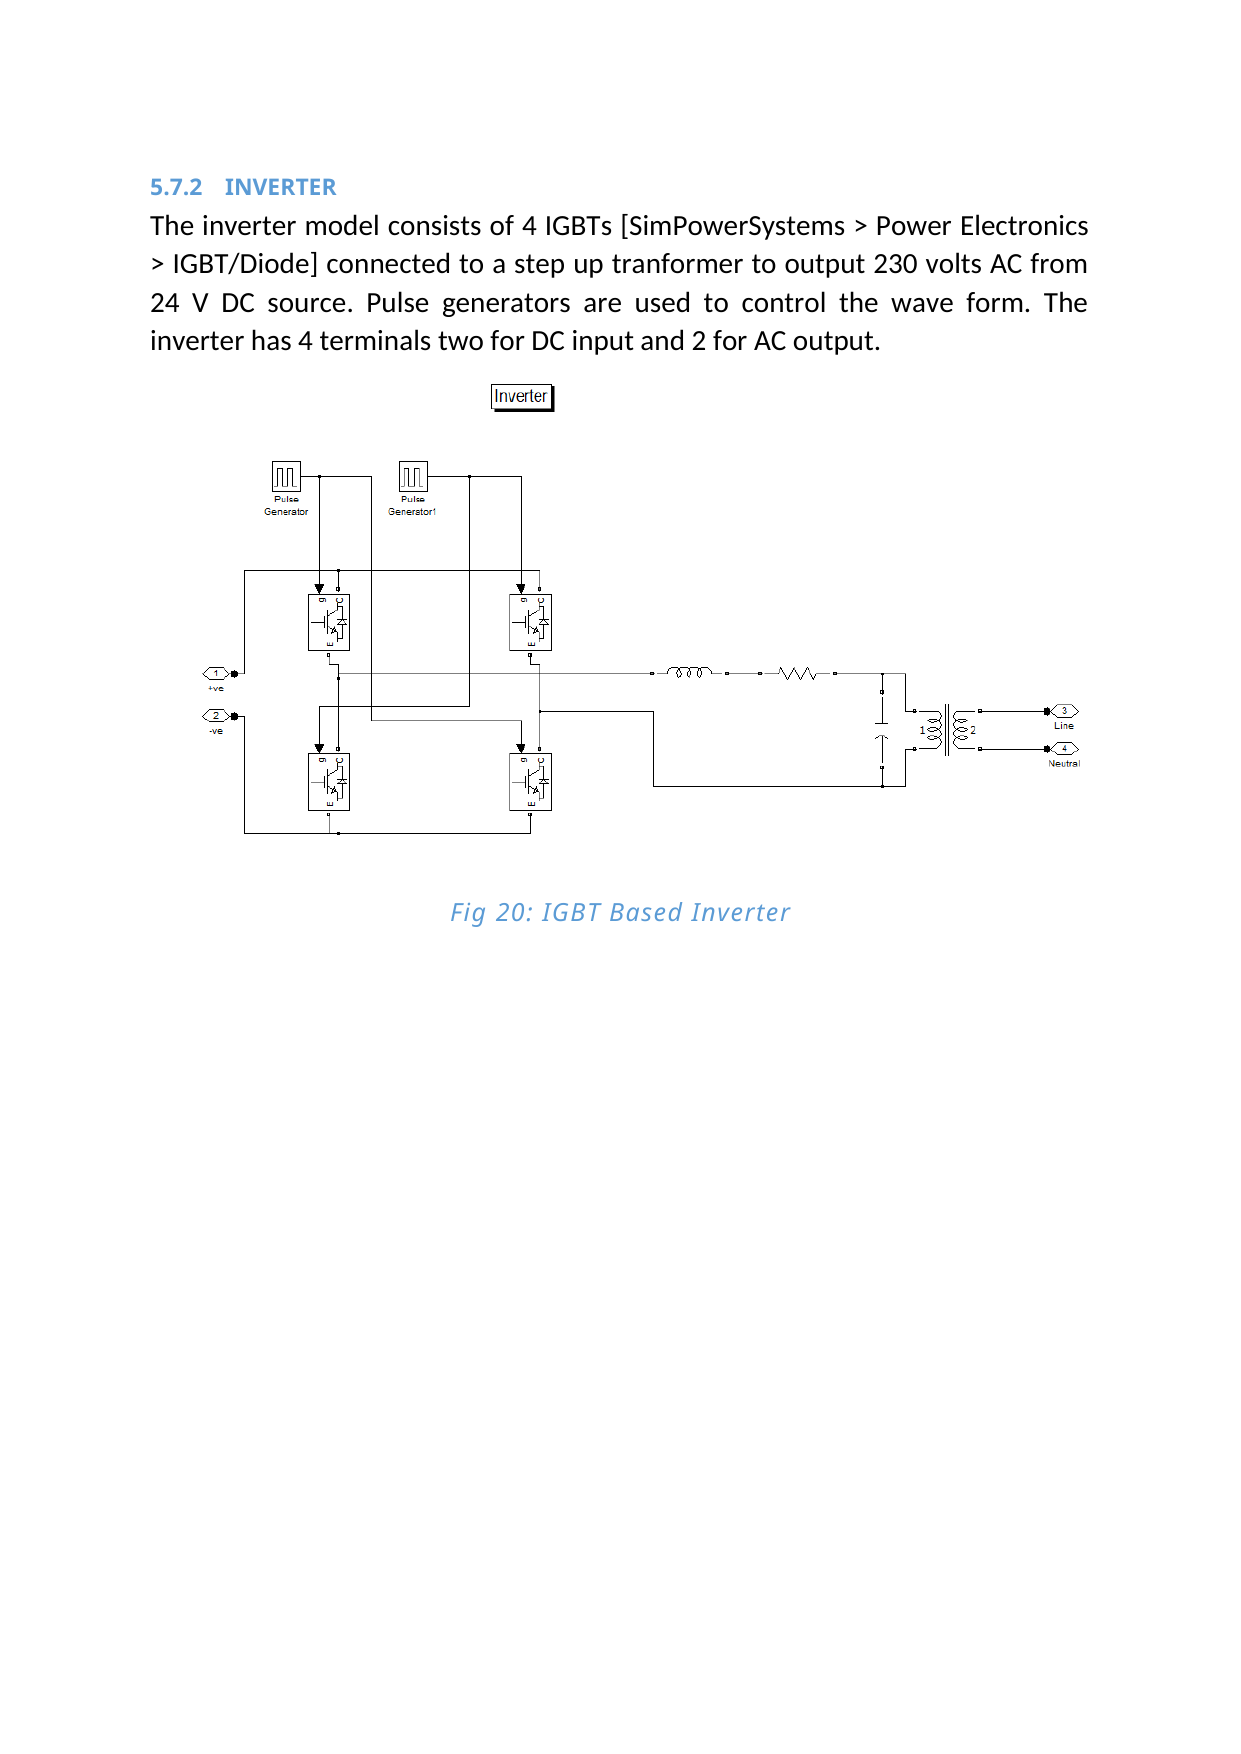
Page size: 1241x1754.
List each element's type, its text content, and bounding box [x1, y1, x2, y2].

subtitle Fig 20: IGBT Based Inverter [150, 894, 1090, 928]
text The inverter model consists of 4 IGBTs [SimPowerSystems > Power Electronics > IGBT/Diode] connected to a step up tranformer to output 230 volts AC from 24 V DC source. Pulse generators are used to control the wave form. The inverter has 4 terminals two for DC input and 2 for AC output. [150, 207, 1090, 358]
picture [150, 377, 1124, 876]
subtitle INVERTER [150, 171, 1090, 202]
